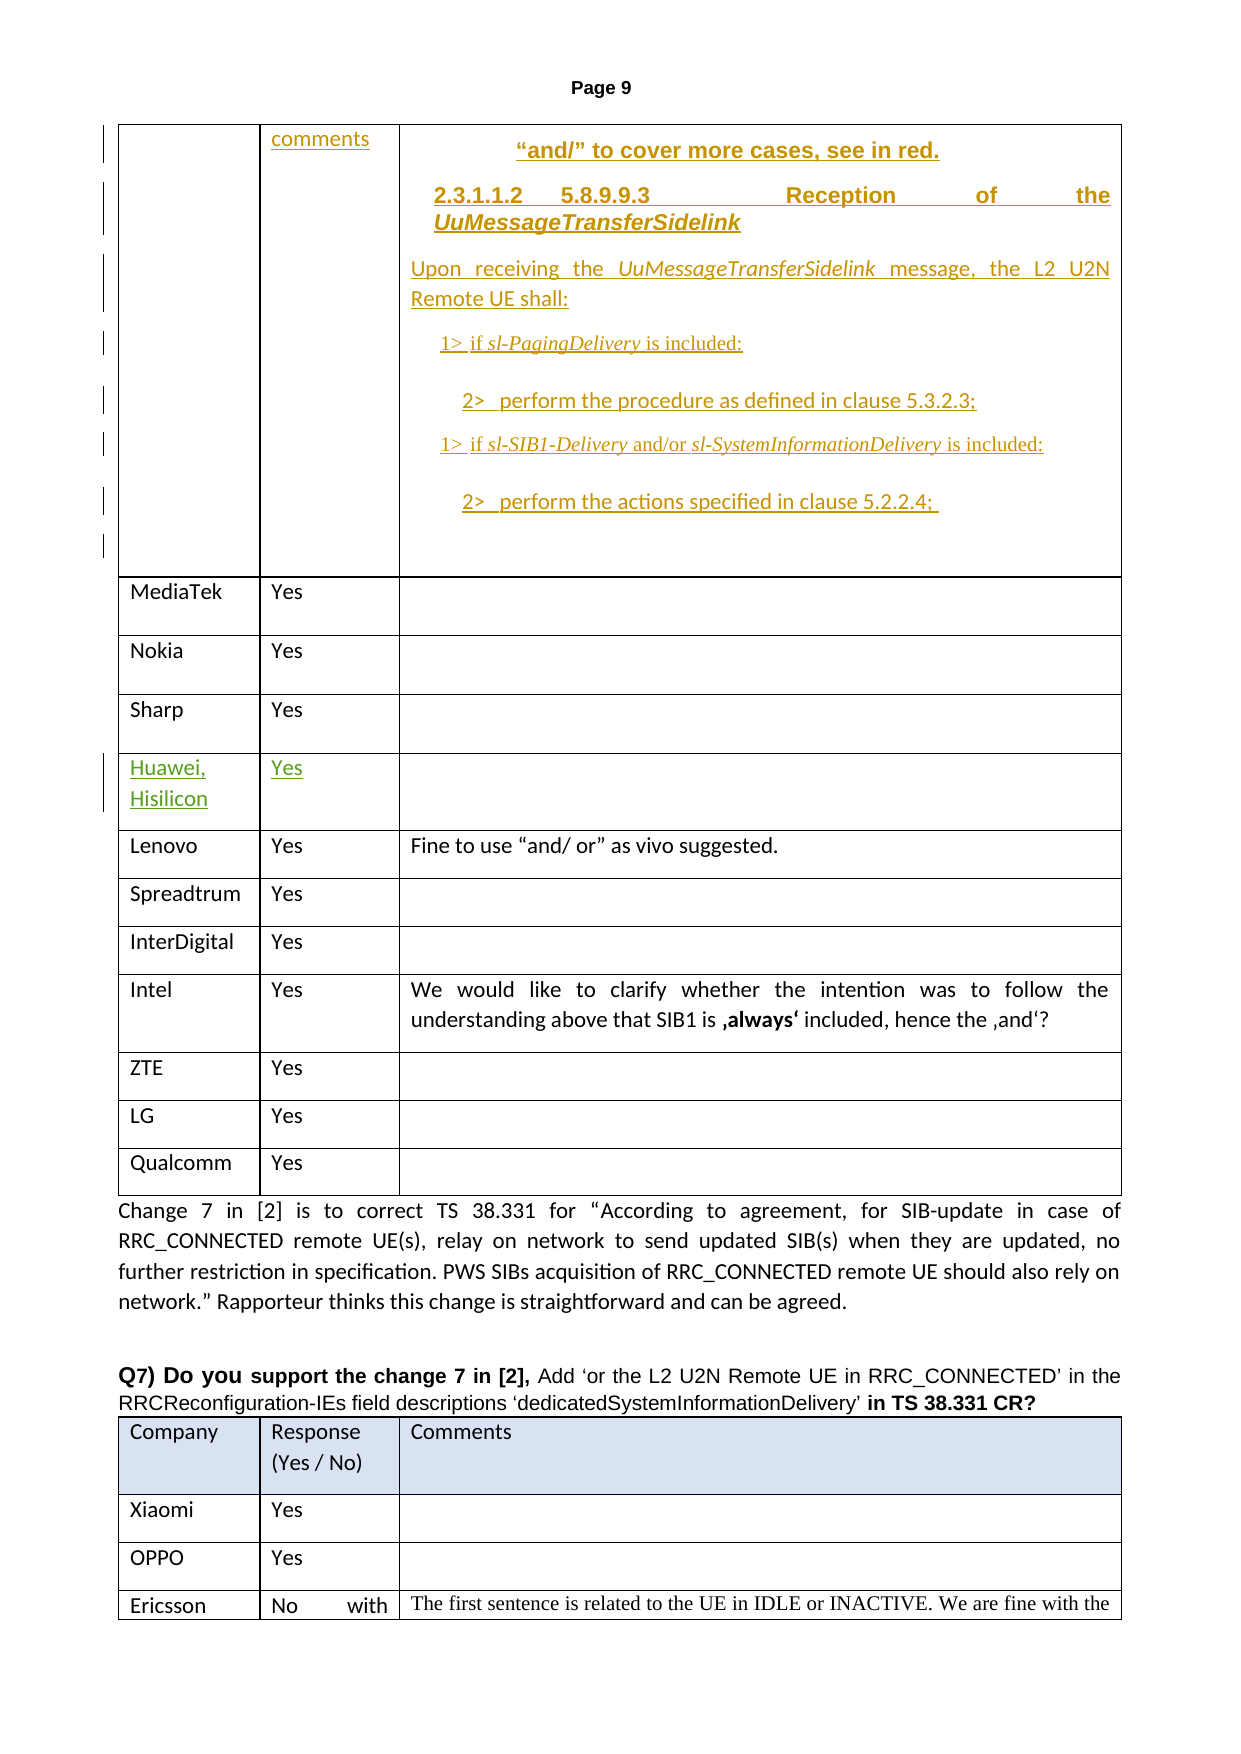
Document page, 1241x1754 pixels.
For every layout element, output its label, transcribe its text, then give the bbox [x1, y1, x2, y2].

table_cell Yes [261, 1543, 399, 1590]
table_cell Yes [261, 831, 399, 878]
table_cell OPPO [119, 1543, 259, 1590]
table_cell Sharp [119, 695, 259, 752]
table_cell [119, 125, 259, 576]
table_cell Spreadtrum [119, 879, 259, 926]
table_cell InterDigital [119, 927, 259, 974]
table_cell [400, 879, 1121, 926]
table_cell [261, 125, 399, 576]
table_cell Yes [261, 578, 399, 635]
table_cell Xiaomi [119, 1495, 259, 1542]
table_cell [119, 754, 259, 830]
table_cell No with comment [261, 1591, 399, 1619]
table_cell Fine to use “and/ or” as vivo suggested. [400, 831, 1121, 878]
table_cell Yes [261, 879, 399, 926]
table_cell Qualcomm [119, 1149, 259, 1195]
table_cell [400, 1149, 1121, 1195]
table_cell LG [119, 1101, 259, 1147]
table_cell Yes [261, 975, 399, 1052]
table_cell [400, 636, 1121, 694]
table_cell Ericsson [119, 1591, 259, 1619]
table_cell ZTE [119, 1053, 259, 1100]
table_cell [400, 754, 1121, 830]
table_cell Yes [261, 1101, 399, 1147]
table_cell [400, 125, 1121, 576]
table_cell Nokia [119, 636, 259, 694]
table_header Company [119, 1418, 259, 1494]
table_cell Yes [261, 695, 399, 752]
table_header Response (Yes / No) [261, 1418, 399, 1494]
table_cell [400, 927, 1121, 974]
table_cell Yes [261, 927, 399, 974]
table_header Comments [400, 1418, 1121, 1494]
table_cell Lenovo [119, 831, 259, 878]
table_cell [400, 1053, 1121, 1100]
table_cell MediaTek [119, 578, 259, 635]
table_cell [400, 1495, 1121, 1542]
table_cell [400, 695, 1121, 752]
table_cell [261, 754, 399, 830]
table_cell Intel [119, 975, 259, 1052]
table_cell Yes [261, 1495, 399, 1542]
table_cell [400, 578, 1121, 635]
table_cell We would like to clarify whether the intention was to follow the understanding above that SIB1 is ‚always‘ included, hence the ‚and‘? [400, 975, 1121, 1052]
table_cell Yes [261, 1053, 399, 1100]
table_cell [400, 1591, 1121, 1619]
table_cell [400, 1543, 1121, 1590]
table_cell [400, 1101, 1121, 1147]
table_cell Yes [261, 636, 399, 694]
text Q7) Do you support the change 7 in [2], Add ‘or the L2 U2N Remote UE in RRC_CONNECTED’ in the RRCReconfiguration-IEs field descriptions ‘dedicatedSystemInformationDelivery’ in TS 38.331 CR? [118, 1362, 1122, 1414]
table_cell Yes [261, 1149, 399, 1195]
text Change 7 in [2] is to correct TS 38.331 for “According to agreement, for SIB-update in case of RRC_CONNECTED remote UE(s), relay on network to send updated SIB(s) when they are updated, no further restriction in specification. PWS SIBs acquisition of RRC_CONNECTED remote UE should also rely on network.” Rapporteur thinks this change is straightforward and can be agreed. [118, 1196, 1122, 1315]
